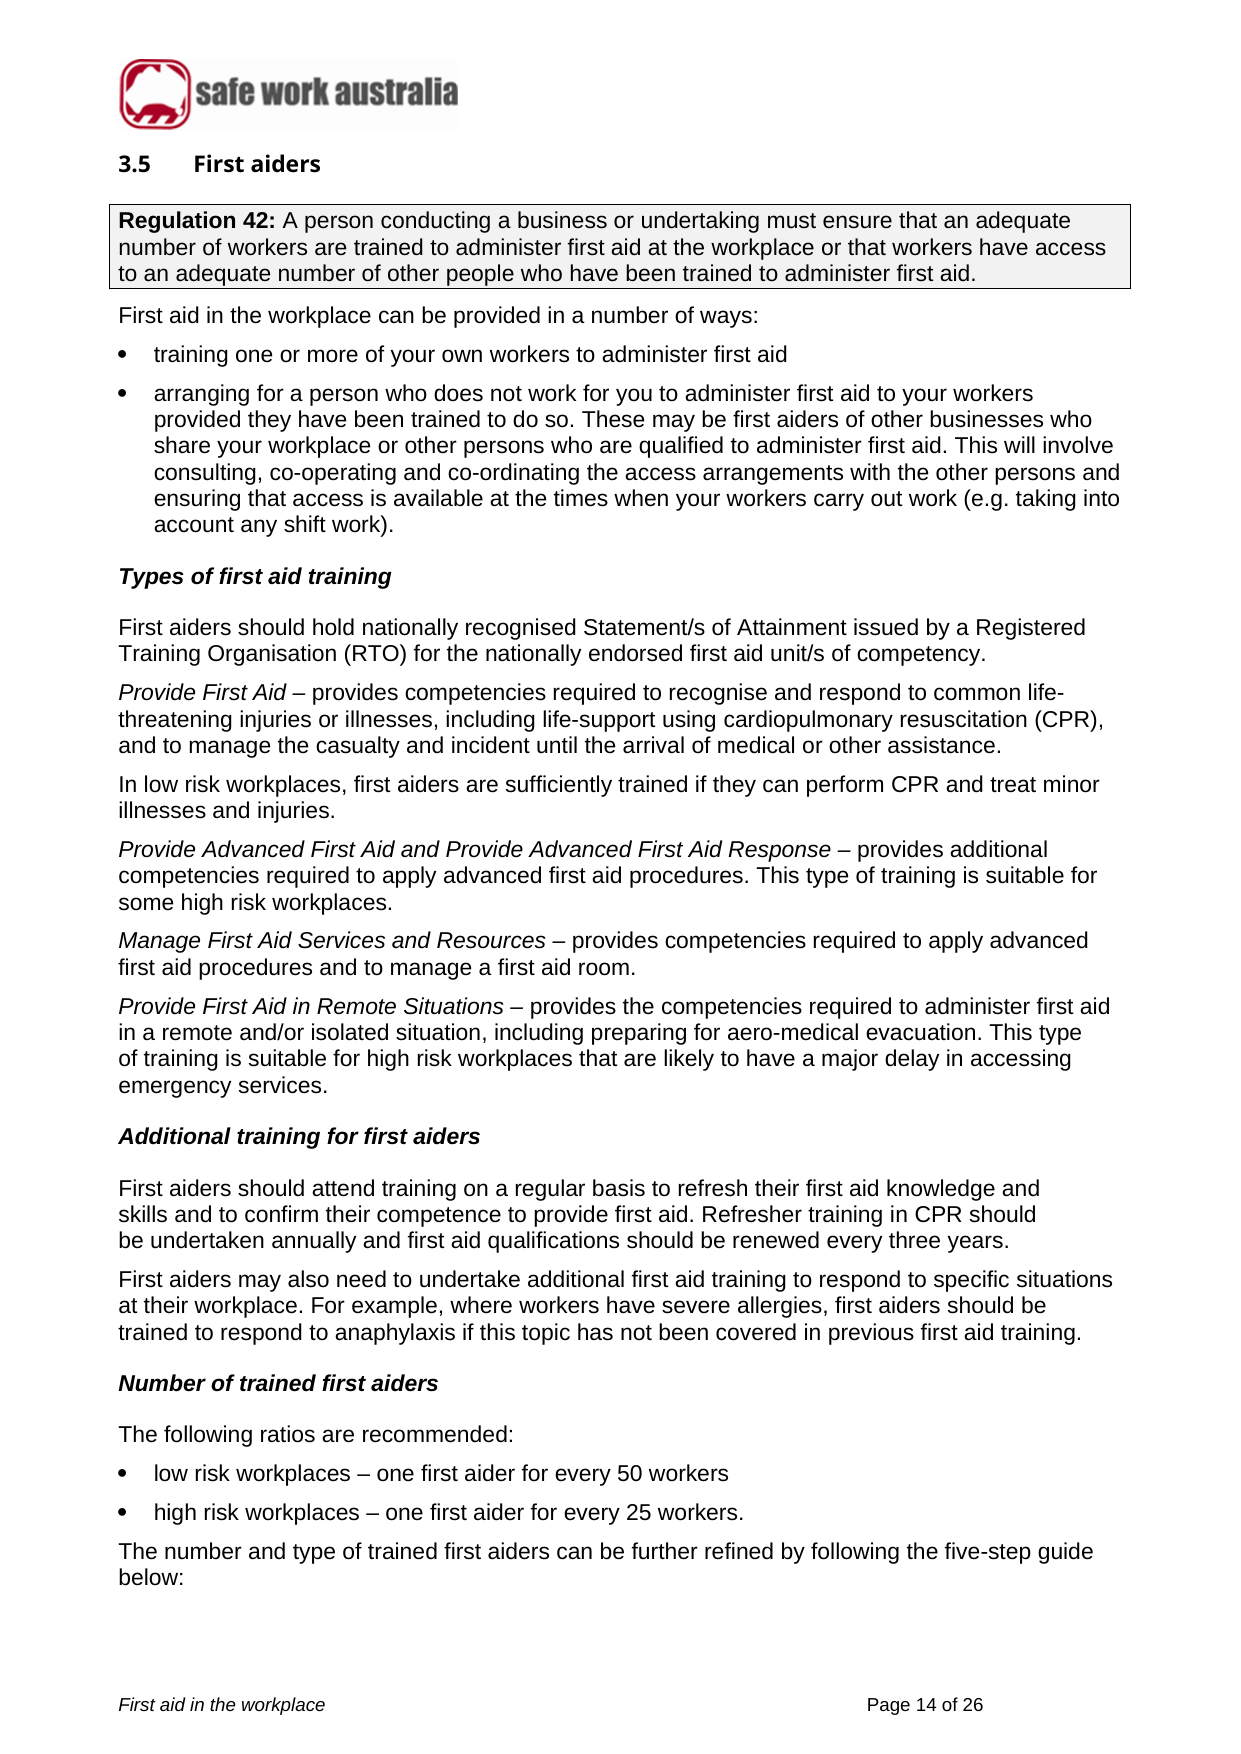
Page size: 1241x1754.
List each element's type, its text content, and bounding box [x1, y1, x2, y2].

subtitle 3.5 First aiders [118, 148, 1122, 179]
subtitle Number of trained first aiders [118, 1370, 1122, 1396]
text The number and type of trained first aiders can be further refined by following the five-step guide below: [118, 1538, 1122, 1591]
text First aiders may also need to undertake additional first aid training to respond to specific situations at their workplace. For example, where workers have severe allergies, first aiders should be trained to respond to anaphylaxis if this topic has not been covered in previous first aid training. [118, 1266, 1122, 1345]
text The following ratios are recommended: [118, 1421, 1122, 1448]
subtitle Additional training for first aiders [118, 1123, 1122, 1149]
list arranging for a person who does not work for you to administer first aid to your workers provided they have been trained to do so. These may be first aiders of other businesses who share your workplace or other persons who are qualified to administer first aid. This will involve consulting, co-operating and co-ordinating the access arrangements with the other persons and ensuring that access is available at the times when your workers carry out work (e.g. taking into account any shift work). [118, 379, 1122, 538]
list low risk workplaces – one first aider for every 50 workers [118, 1460, 1122, 1487]
list training one or more of your own workers to administer first aid [118, 341, 1122, 367]
picture [118, 59, 459, 131]
list high risk workplaces – one first aider for every 25 workers. [118, 1499, 1122, 1526]
text First aid in the workplace can be provided in a number of ways: [118, 302, 1122, 328]
text Manage First Aid Services and Resources – provides competencies required to apply advanced first aid procedures and to manage a first aid room. [118, 927, 1122, 980]
text In low risk workplaces, first aiders are sufficiently trained if they can perform CPR and treat minor illnesses and injuries. [118, 771, 1122, 823]
text First aiders should hold nationally recognised Statement/s of Attainment issued by a Registered Training Organisation (RTO) for the nationally endorsed first aid unit/s of competency. [118, 614, 1122, 667]
text First aiders should attend training on a regular basis to refresh their first aid knowledge and skills and to confirm their competence to provide first aid. Refresher training in CPR should be undertaken annually and first aid qualifications should be renewed every three years. [118, 1174, 1122, 1253]
text Provide Advanced First Aid and Provide Advanced First Aid Response – provides additional competencies required to apply advanced first aid procedures. This type of training is suitable for some high risk workplaces. [118, 836, 1122, 915]
text Regulation 42: A person conducting a business or undertaking must ensure that an adequate number of workers are trained to administer first aid at the workplace or that workers have access to an adequate number of other people who have been trained to administer first aid. [110, 205, 1130, 288]
subtitle Types of first aid training [118, 563, 1122, 589]
text Provide First Aid in Remote Situations – provides the competencies required to administer first aid in a remote and/or isolated situation, including preparing for aero-medical evacuation. This type of training is suitable for high risk workplaces that are likely to have a major delay in accessing emergency services. [118, 993, 1122, 1098]
text Provide First Aid – provides competencies required to recognise and respond to common life-threatening injuries or illnesses, including life-support using cardiopulmonary resuscitation (CPR), and to manage the casualty and incident until the arrival of medical or other assistance. [118, 679, 1122, 758]
